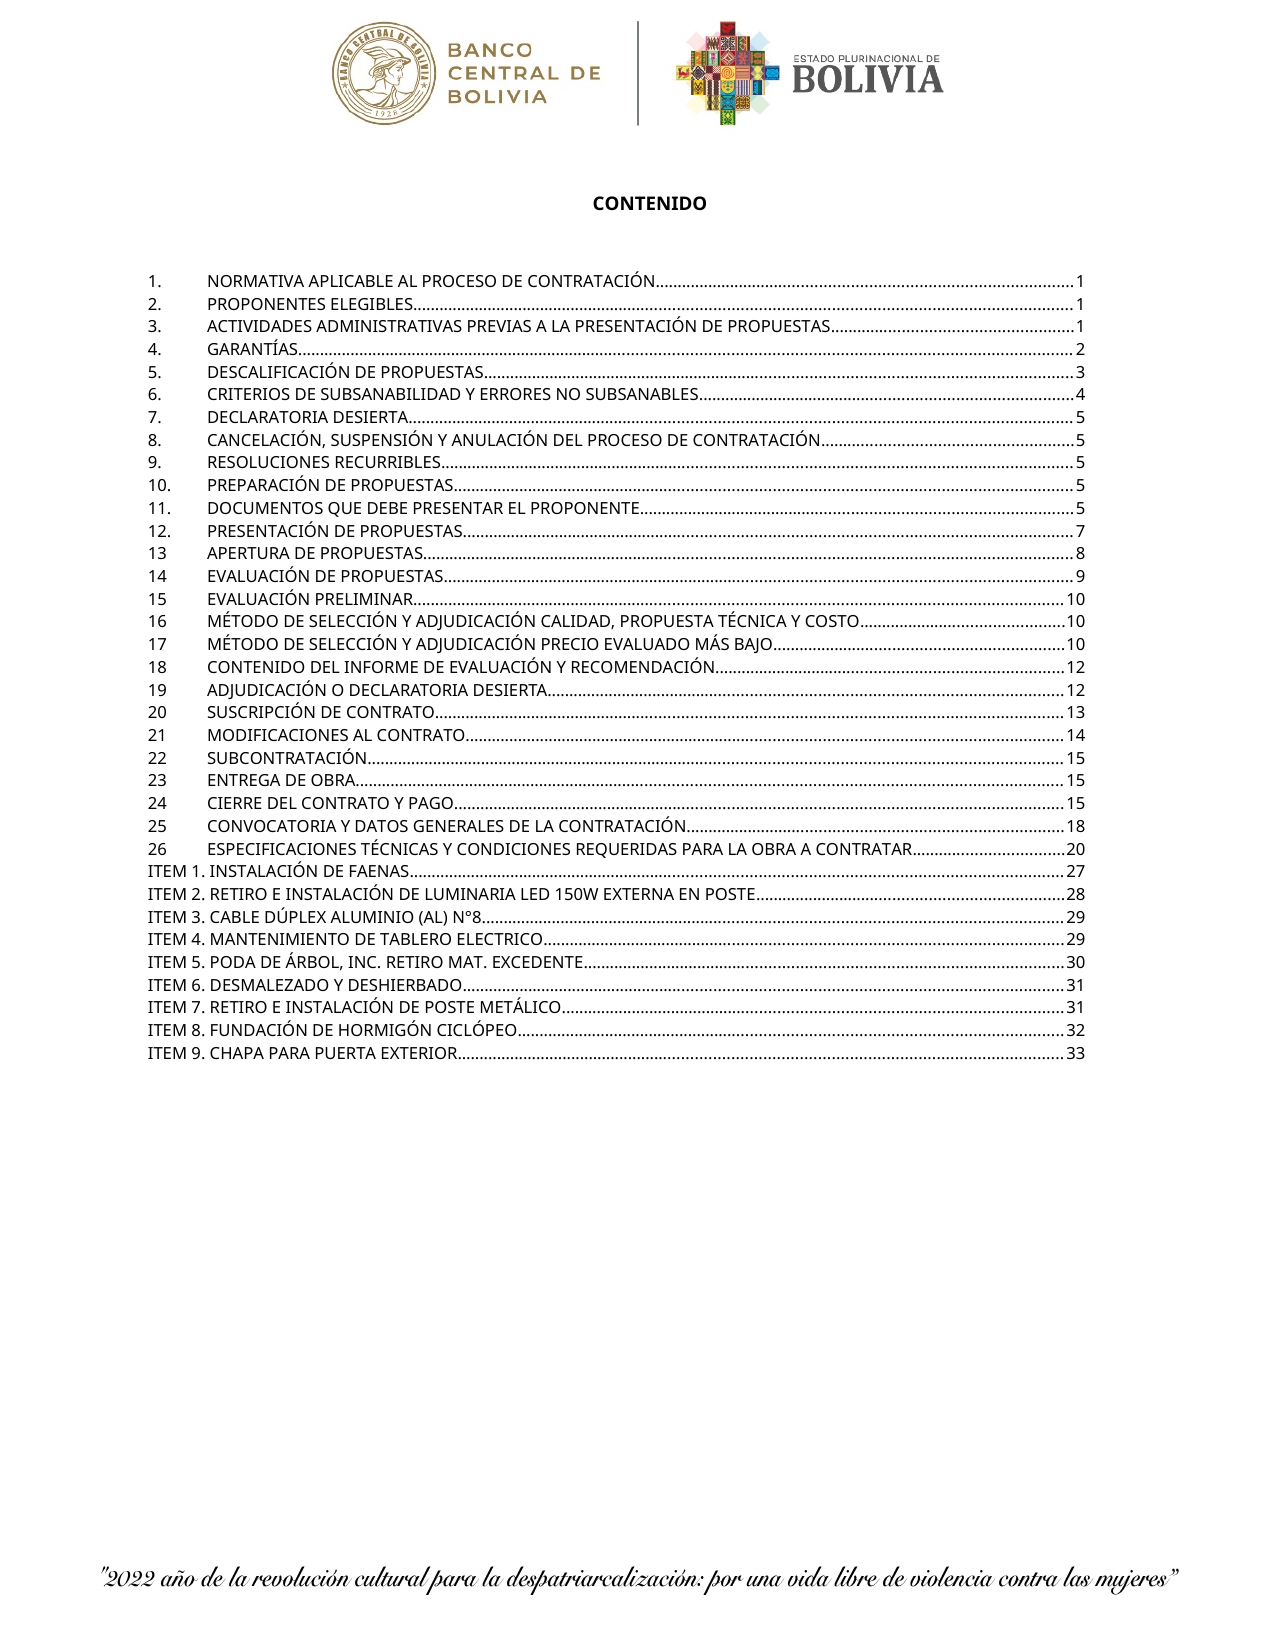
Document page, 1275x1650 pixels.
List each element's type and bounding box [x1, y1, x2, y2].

picture [1, 2, 1274, 164]
picture [0, 1550, 1275, 1614]
